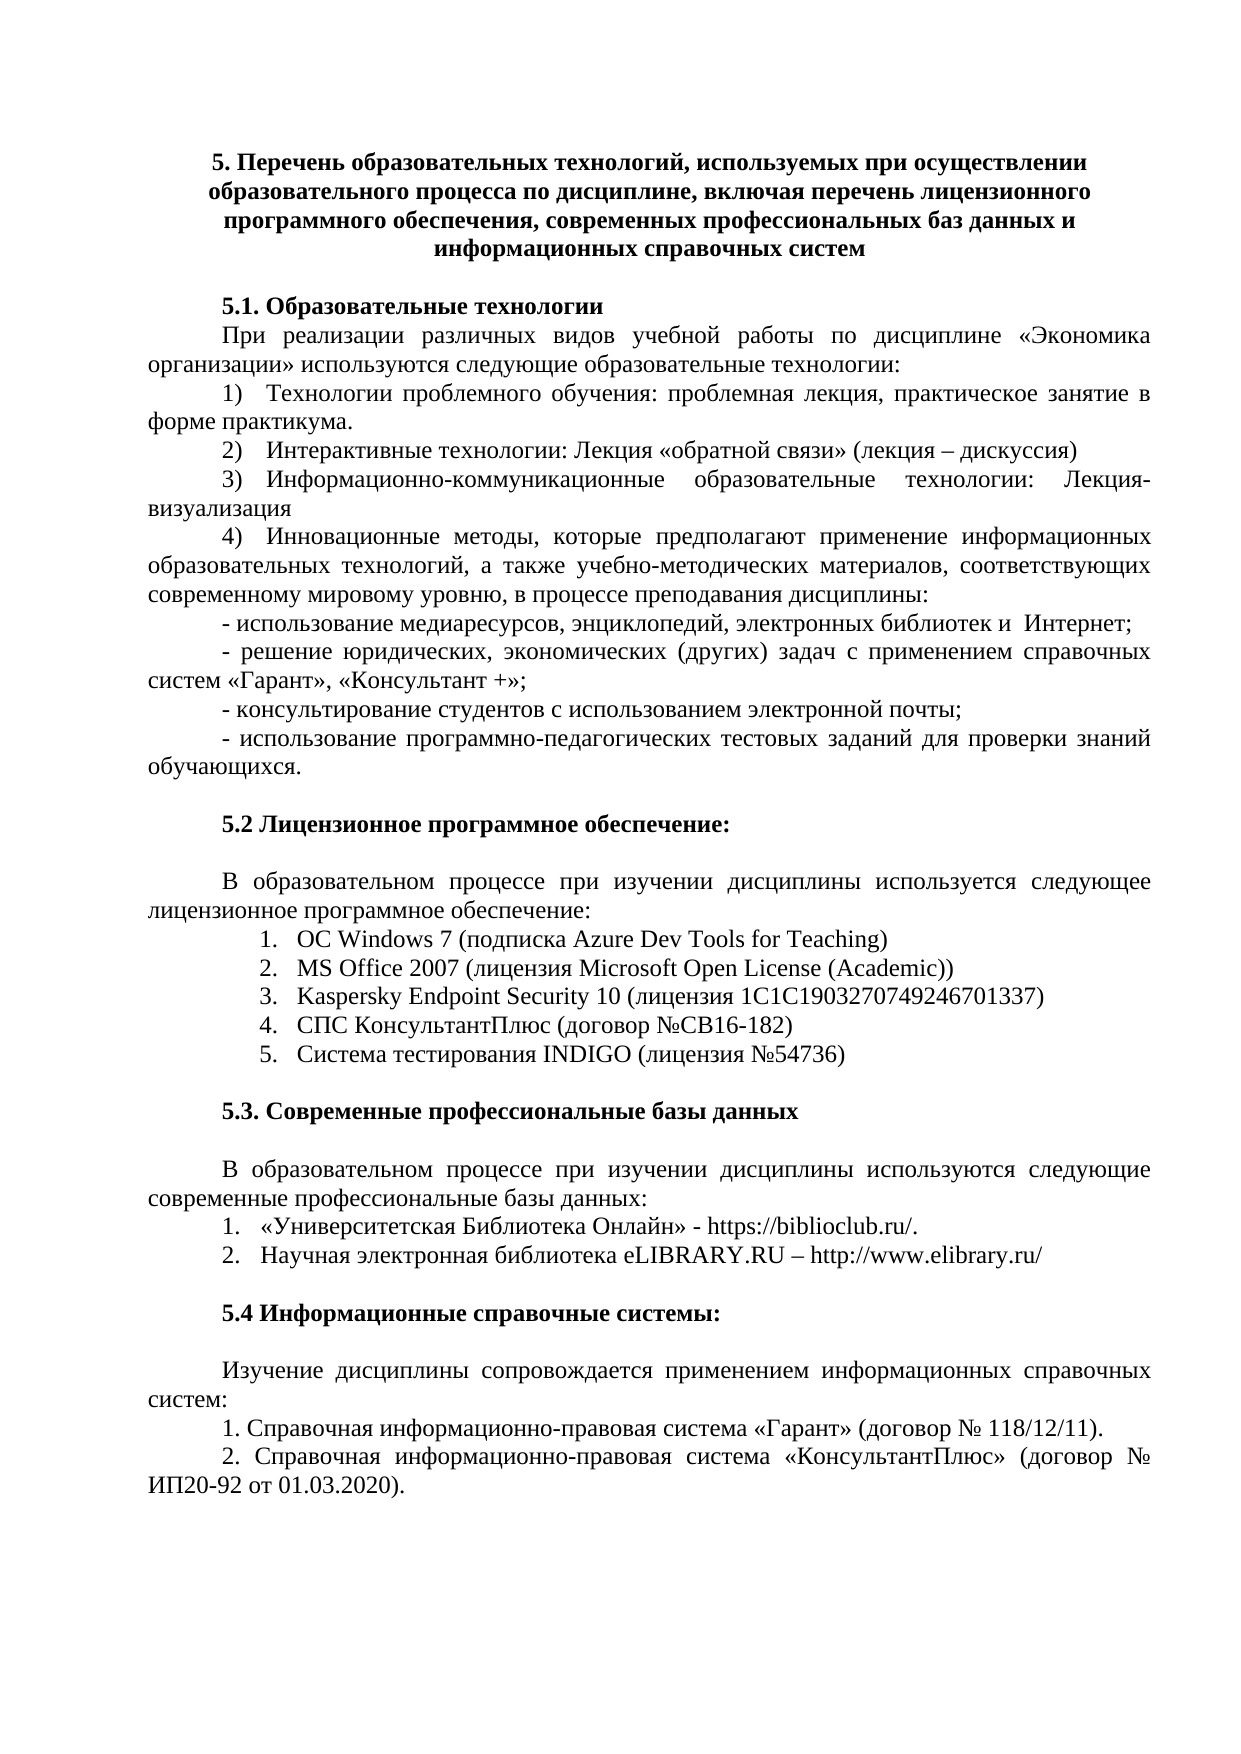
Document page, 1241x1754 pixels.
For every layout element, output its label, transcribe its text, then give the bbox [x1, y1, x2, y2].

list Информационно-коммуникационные образовательные технологии: Лекция-визуализация [148, 464, 1152, 521]
text - решение юридических, экономических (других) задач с применением справочных систем «Гарант», «Консультант +»; [148, 636, 1152, 694]
list Kaspersky Endpoint Security 10 (лицензия 1C1C1903270749246701337) [259, 981, 1152, 1010]
list Технологии проблемного обучения: проблемная лекция, практическое занятие в форме практикума. [148, 378, 1152, 435]
text 5. Перечень образовательных технологий, используемых при осуществлении образовательного процесса по дисциплине, включая перечень лицензионного программного обеспечения, современных профессиональных баз данных и информационных справочных систем [148, 147, 1152, 262]
text При реализации различных видов учебной работы по дисциплине «Экономика организации» используются следующие образовательные технологии: [148, 320, 1152, 378]
list Инновационные методы, которые предполагают применение информационных образовательных технологий, а также учебно-методических материалов, соответствующих современному мировому уровню, в процессе преподавания дисциплины: [148, 521, 1152, 608]
list ОС Windows 7 (подписка Azure Dev Tools for Teaching) [259, 924, 1152, 953]
text В образовательном процессе при изучении дисциплины используются следующие современные профессиональные базы данных: [148, 1154, 1152, 1211]
text Изучение дисциплины сопровождается применением информационных справочных систем: [148, 1355, 1152, 1413]
list Интерактивные технологии: Лекция «обратной связи» (лекция – дискуссия) [148, 435, 1152, 464]
list MS Office 2007 (лицензия Microsoft Open License (Academic)) [259, 953, 1152, 981]
text - использование программно-педагогических тестовых заданий для проверки знаний обучающихся. [148, 723, 1152, 780]
text 5.4 Информационные справочные системы: [148, 1298, 1152, 1326]
text - консультирование студентов с использованием электронной почты; [148, 694, 1152, 723]
text 2. Справочная информационно-правовая система «КонсультантПлюс» (договор № ИП20-92 от 01.03.2020). [148, 1441, 1152, 1499]
text 5.1. Образовательные технологии [148, 291, 1152, 320]
text 5.2 Лицензионное программное обеспечение: [148, 809, 1152, 838]
list СПС КонсультантПлюс (договор №СВ16-182) [259, 1010, 1152, 1039]
text 5.3. Современные профессиональные базы данных [148, 1096, 1152, 1125]
list Система тестирования INDIGO (лицензия №54736) [259, 1039, 1152, 1068]
text В образовательном процессе при изучении дисциплины используется следующее лицензионное программное обеспечение: [148, 866, 1152, 924]
text - использование медиаресурсов, энциклопедий, электронных библиотек и Интернет; [148, 608, 1152, 636]
list Научная электронная библиотека eLIBRARY.RU – http://www.elibrary.ru/ [148, 1240, 1152, 1269]
list «Университетская Библиотека Онлайн» - https://biblioclub.ru/. [148, 1211, 1152, 1240]
text 1. Справочная информационно-правовая система «Гарант» (договор № 118/12/11). [148, 1413, 1152, 1441]
